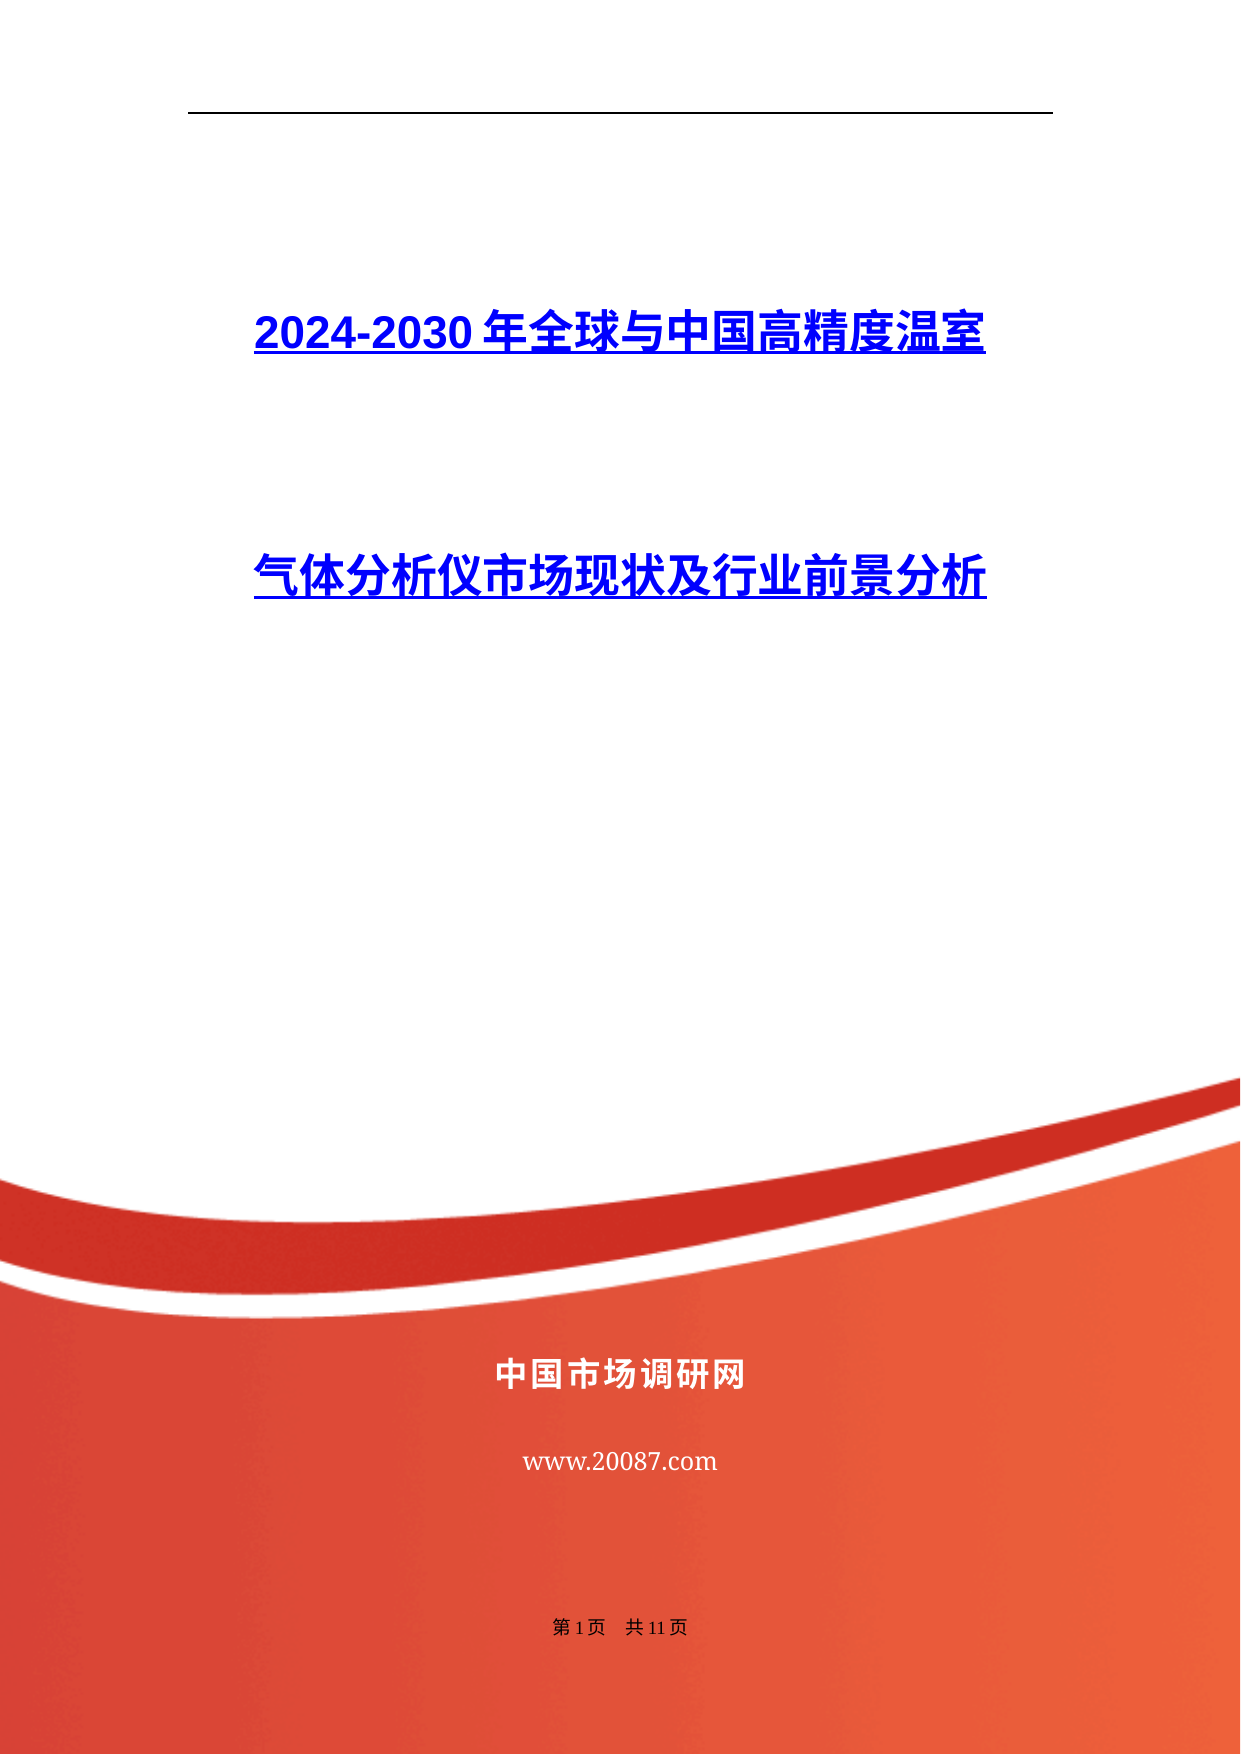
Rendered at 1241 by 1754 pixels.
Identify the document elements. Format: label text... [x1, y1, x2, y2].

text www.20087.com [187, 1428, 1053, 1493]
subtitle 中国市场调研网 [187, 1339, 1053, 1404]
picture [0, 1006, 1241, 1754]
table_header 2024-2030年全球与中国高精度温室气体分析仪市场现状及行业前景分析 [188, 207, 1053, 773]
